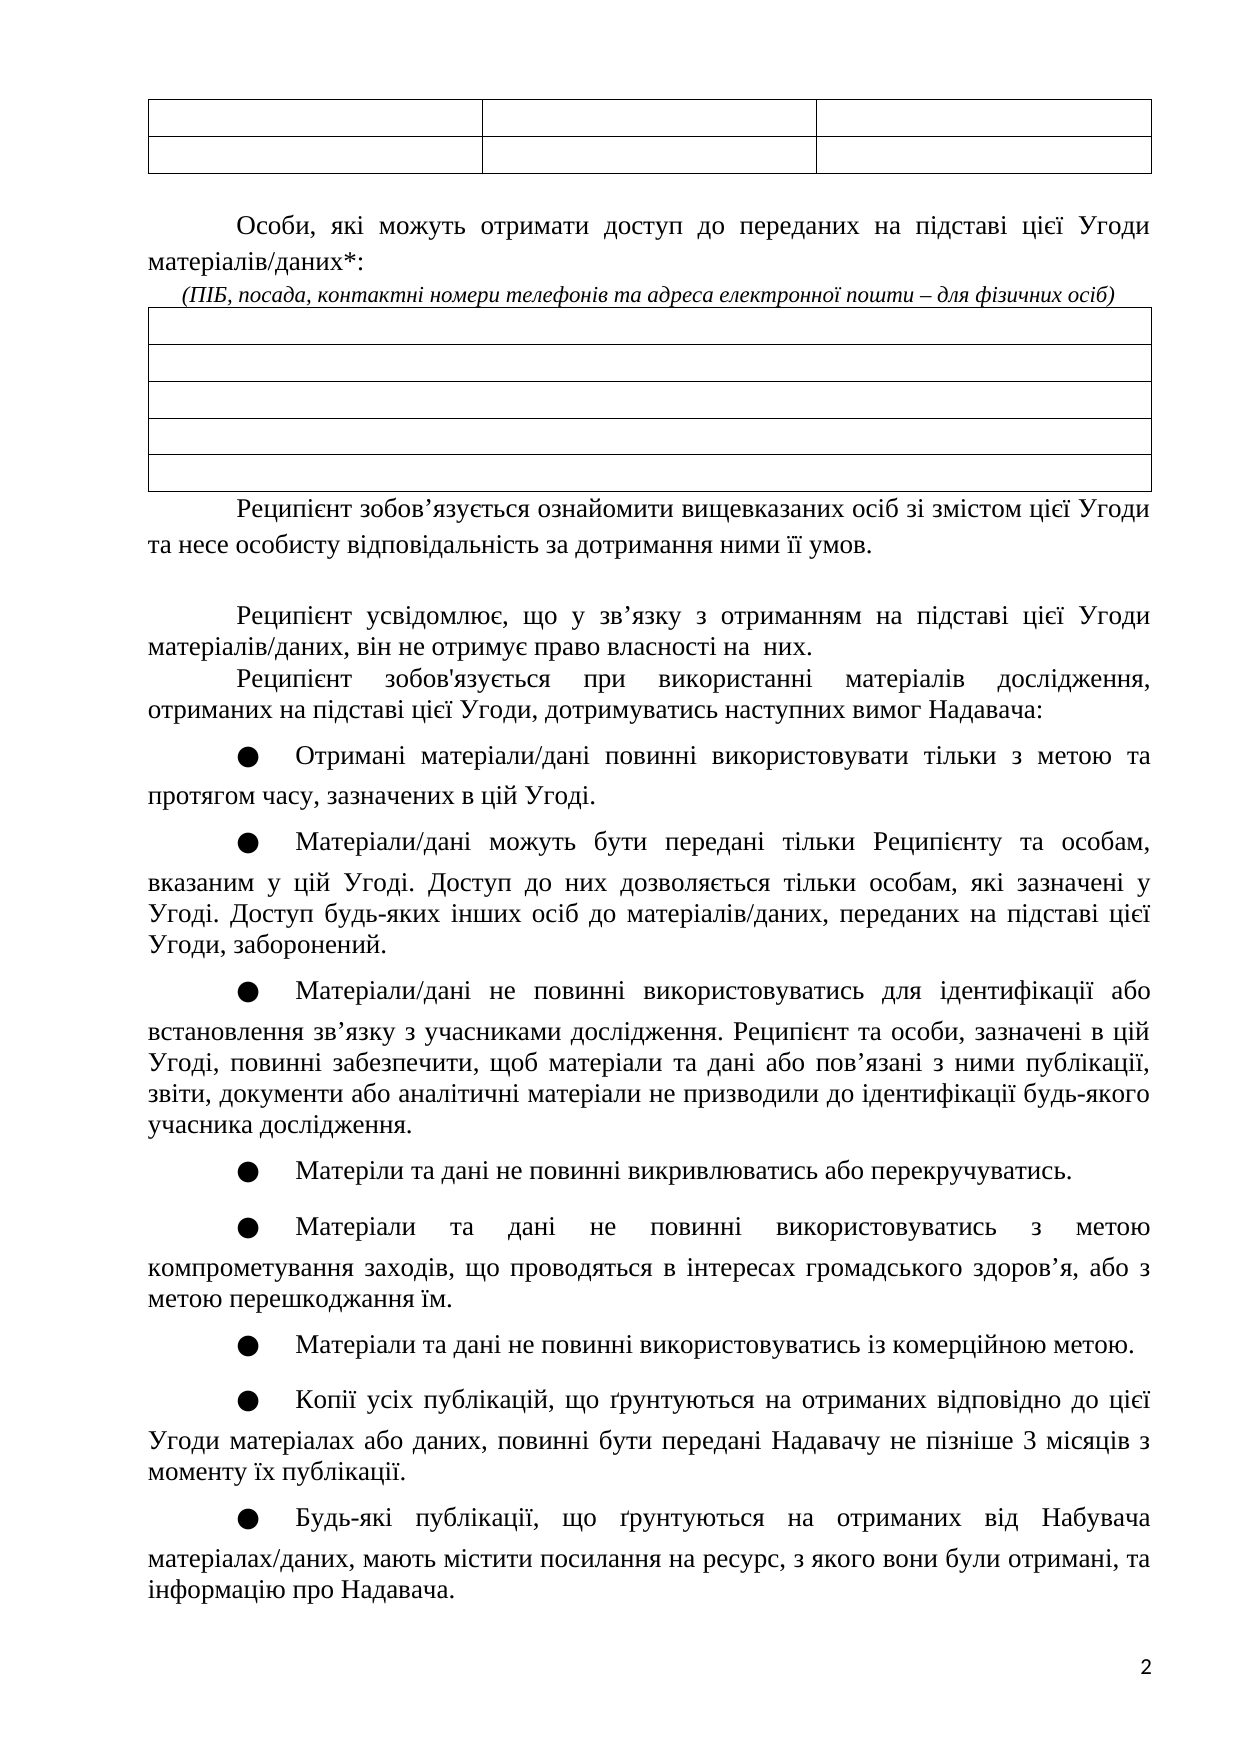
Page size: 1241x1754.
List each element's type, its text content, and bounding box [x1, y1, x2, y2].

list Матеріали та дані не повинні використовуватись із комерційною метою. [148, 1313, 1152, 1368]
list Матеріли та дані не повинні викривлюватись або перекручуватись. [148, 1140, 1152, 1195]
text Реципієнт зобов'язується при використанні матеріалів дослідження, отриманих на підставі цієї Угоди, дотримуватись наступних вимог Надавача: [148, 662, 1152, 724]
table_cell [149, 137, 482, 173]
table_cell [817, 137, 1151, 173]
table_cell [817, 100, 1151, 136]
table_cell [149, 419, 1151, 454]
list Будь-які публікації, що ґрунтуються на отриманих від Набувача матеріалах/даних, мають містити посилання на ресурс, з якого вони були отримані, та інформацію про Надавача. [148, 1486, 1152, 1604]
list Матеріали/дані можуть бути передані тільки Реципієнту та особам, вказаним у цій Угоді. Доступ до них дозволяється тільки особам, які зазначені у Угоді. Доступ будь-яких інших осіб до матеріалів/даних, переданих на підставі цієї Угоди, заборонений. [148, 811, 1152, 959]
table_header [149, 308, 1151, 344]
list Отримані матеріали/дані повинні використовувати тільки з метою та протягом часу, зазначених в цій Угоді. [148, 724, 1152, 811]
list Копії усіх публікацій, що ґрунтуються на отриманих відповідно до цієї Угоди матеріалах або даних, повинні бути передані Надавачу не пізніше 3 місяців з моменту їх публікації. [148, 1368, 1152, 1486]
table_cell [149, 382, 1151, 418]
text Реципієнт усвідомлює, що у зв’язку з отриманням на підставі цієї Угоди матеріалів/даних, він не отримує право власності на них. [148, 599, 1152, 662]
text Реципієнт зобов’язується ознайомити вищевказаних осіб зі змістом цієї Угоди та несе особисту відповідальність за дотримання ними її умов. [148, 492, 1152, 559]
text Особи, які можуть отримати доступ до переданих на підставі цієї Угоди матеріалів/даних*: [148, 209, 1152, 276]
text (ПІБ, посада, контактні номери телефонів та адреса електронної пошти – для фізичних осіб) [148, 281, 1152, 307]
table_cell [149, 455, 1151, 491]
table_cell [483, 100, 816, 136]
list Матеріали/дані не повинні використовуватись для ідентифікації або встановлення зв’язку з учасниками дослідження. Реципієнт та особи, зазначені в цій Угоді, повинні забезпечити, щоб матеріали та дані або пов’язані з ними публікації, звіти, документи або аналітичні матеріали не призводили до ідентифікації будь-якого учасника дослідження. [148, 959, 1152, 1140]
table_cell [149, 345, 1151, 381]
table_cell [149, 100, 482, 136]
table_cell [483, 137, 816, 173]
list Матеріали та дані не повинні використовуватись з метою компрометування заходів, що проводяться в інтересах громадського здоров’я, або з метою перешкоджання їм. [148, 1195, 1152, 1313]
